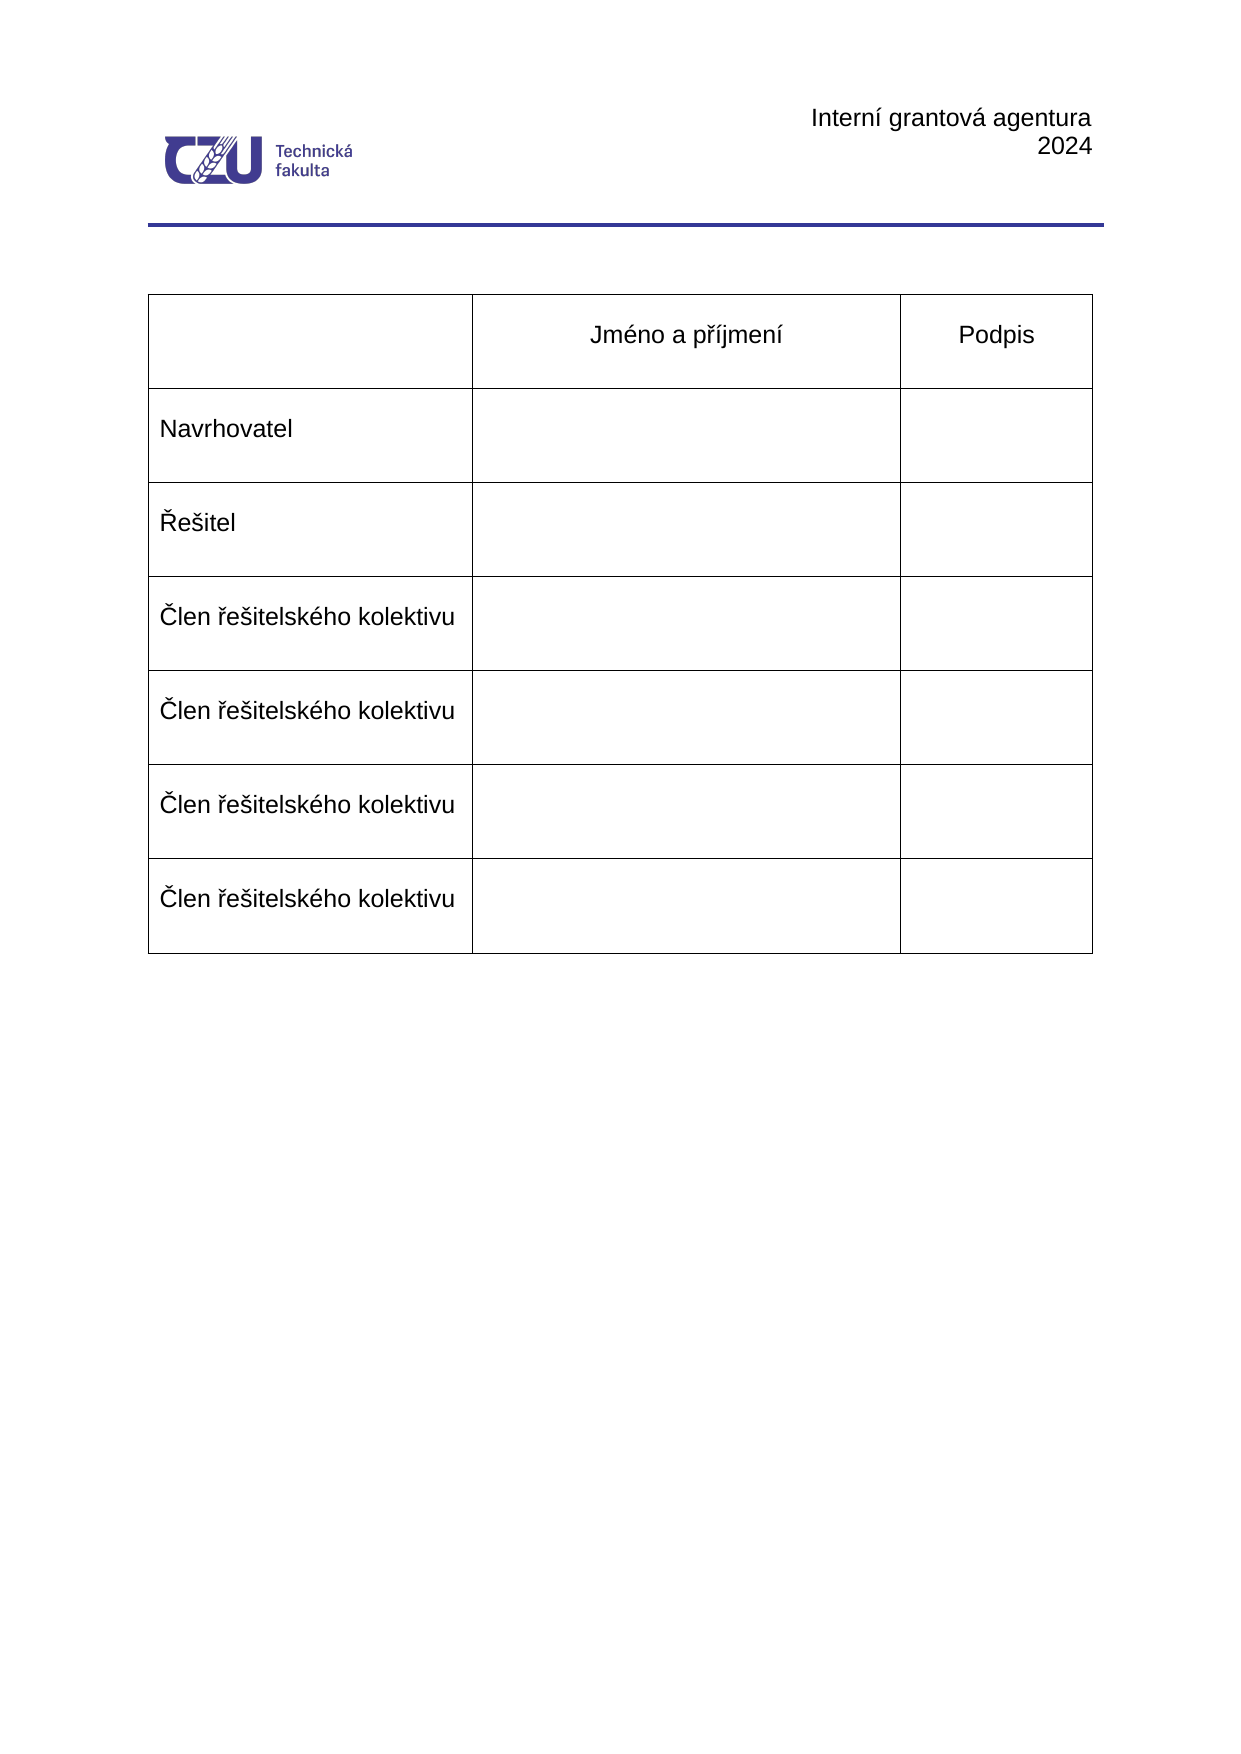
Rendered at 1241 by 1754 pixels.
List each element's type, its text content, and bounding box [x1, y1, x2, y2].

table_header [149, 295, 472, 388]
table_cell [901, 765, 1092, 858]
table_cell Člen řešitelského kolektivu [149, 859, 472, 952]
table_header Jméno a příjmení [473, 295, 900, 388]
table_cell Člen řešitelského kolektivu [149, 577, 472, 670]
table_cell [901, 389, 1092, 482]
table_cell [901, 859, 1092, 952]
table_cell Řešitel [149, 483, 472, 576]
table_cell [473, 765, 900, 858]
table_cell [473, 671, 900, 764]
picture [129, 100, 384, 220]
table_cell [473, 483, 900, 576]
table_cell Navrhovatel [149, 389, 472, 482]
table_cell Člen řešitelského kolektivu [149, 671, 472, 764]
table_cell [901, 483, 1092, 576]
table_header Podpis [901, 295, 1092, 388]
table_cell [473, 577, 900, 670]
table_cell [901, 577, 1092, 670]
table_cell [473, 859, 900, 952]
table_cell [473, 389, 900, 482]
table_cell Člen řešitelského kolektivu [149, 765, 472, 858]
table_cell [901, 671, 1092, 764]
